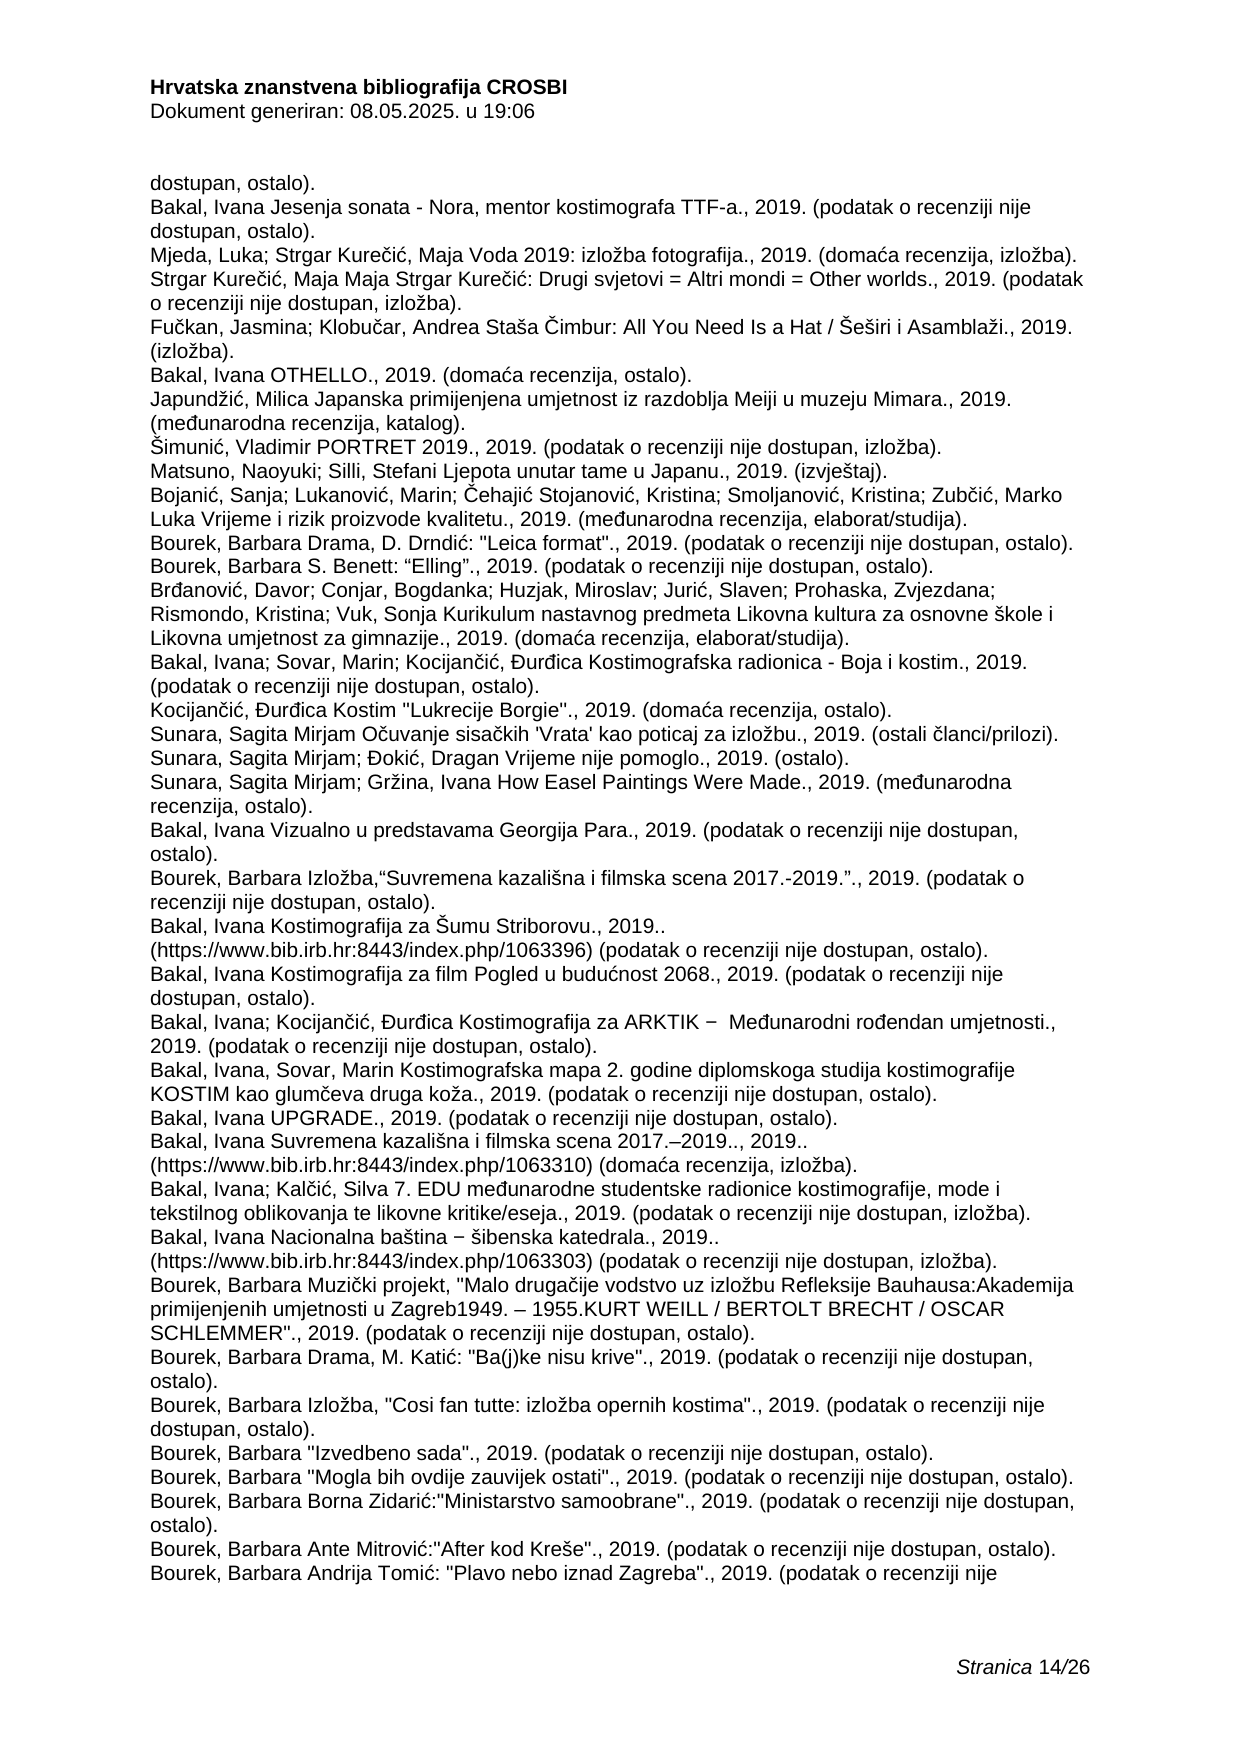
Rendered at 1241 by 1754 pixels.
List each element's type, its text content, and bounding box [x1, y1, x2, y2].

text Japundžić, Milica [150, 387, 1090, 434]
text Bourek, Barbara [150, 1561, 1090, 1584]
text Bakal, Ivana [150, 1105, 1090, 1129]
text Sunara, Sagita Mirjam [150, 722, 1090, 746]
text Strgar Kurečić, Maja [150, 267, 1090, 315]
text Kocijančić, Đurđica [150, 698, 1090, 722]
text Bakal, Ivana [150, 1225, 1090, 1273]
text Bakal, Ivana [150, 1129, 1090, 1177]
text Matsuno, Naoyuki; Silli, Stefani [150, 458, 1090, 482]
text Bakal, Ivana [150, 195, 1090, 243]
text Bourek, Barbara [150, 530, 1090, 554]
text Bourek, Barbara [150, 1273, 1090, 1345]
text Bourek, Barbara [150, 866, 1090, 914]
text Bourek, Barbara [150, 1489, 1090, 1537]
text Bakal, Ivana, Sovar, Marin [150, 1057, 1090, 1105]
text Sunara, Sagita Mirjam; Gržina, Ivana [150, 770, 1090, 818]
text Bakal, Ivana [150, 171, 1090, 195]
text Bakal, Ivana [150, 363, 1090, 387]
text Bourek, Barbara [150, 1537, 1090, 1561]
text Bakal, Ivana; Sovar, Marin; Kocijančić, Đurđica [150, 650, 1090, 698]
text Bakal, Ivana [150, 962, 1090, 1009]
text Brđanović, Davor; Conjar, Bogdanka; Huzjak, Miroslav; Jurić, Slaven; Prohaska, Zvjezdana; Rismondo, Kristina; Vuk, Sonja [150, 578, 1090, 650]
text Sunara, Sagita Mirjam; Đokić, Dragan [150, 746, 1090, 770]
text Bakal, Ivana [150, 914, 1090, 962]
text Bourek, Barbara [150, 1393, 1090, 1441]
text Mjeda, Luka; Strgar Kurečić, Maja [150, 243, 1090, 267]
text Bakal, Ivana; Kocijančić, Đurđica [150, 1009, 1090, 1057]
text Šimunić, Vladimir [150, 434, 1090, 458]
text Bourek, Barbara [150, 554, 1090, 578]
text Fučkan, Jasmina; Klobučar, Andrea [150, 315, 1090, 363]
text Bourek, Barbara [150, 1345, 1090, 1393]
text Bourek, Barbara [150, 1465, 1090, 1489]
text Bourek, Barbara [150, 1441, 1090, 1465]
text Bakal, Ivana [150, 818, 1090, 866]
text Bojanić, Sanja; Lukanović, Marin; Čehajić Stojanović, Kristina; Smoljanović, Kristina; Zubčić, Marko Luka [150, 482, 1090, 530]
text Bakal, Ivana; Kalčić, Silva [150, 1177, 1090, 1225]
